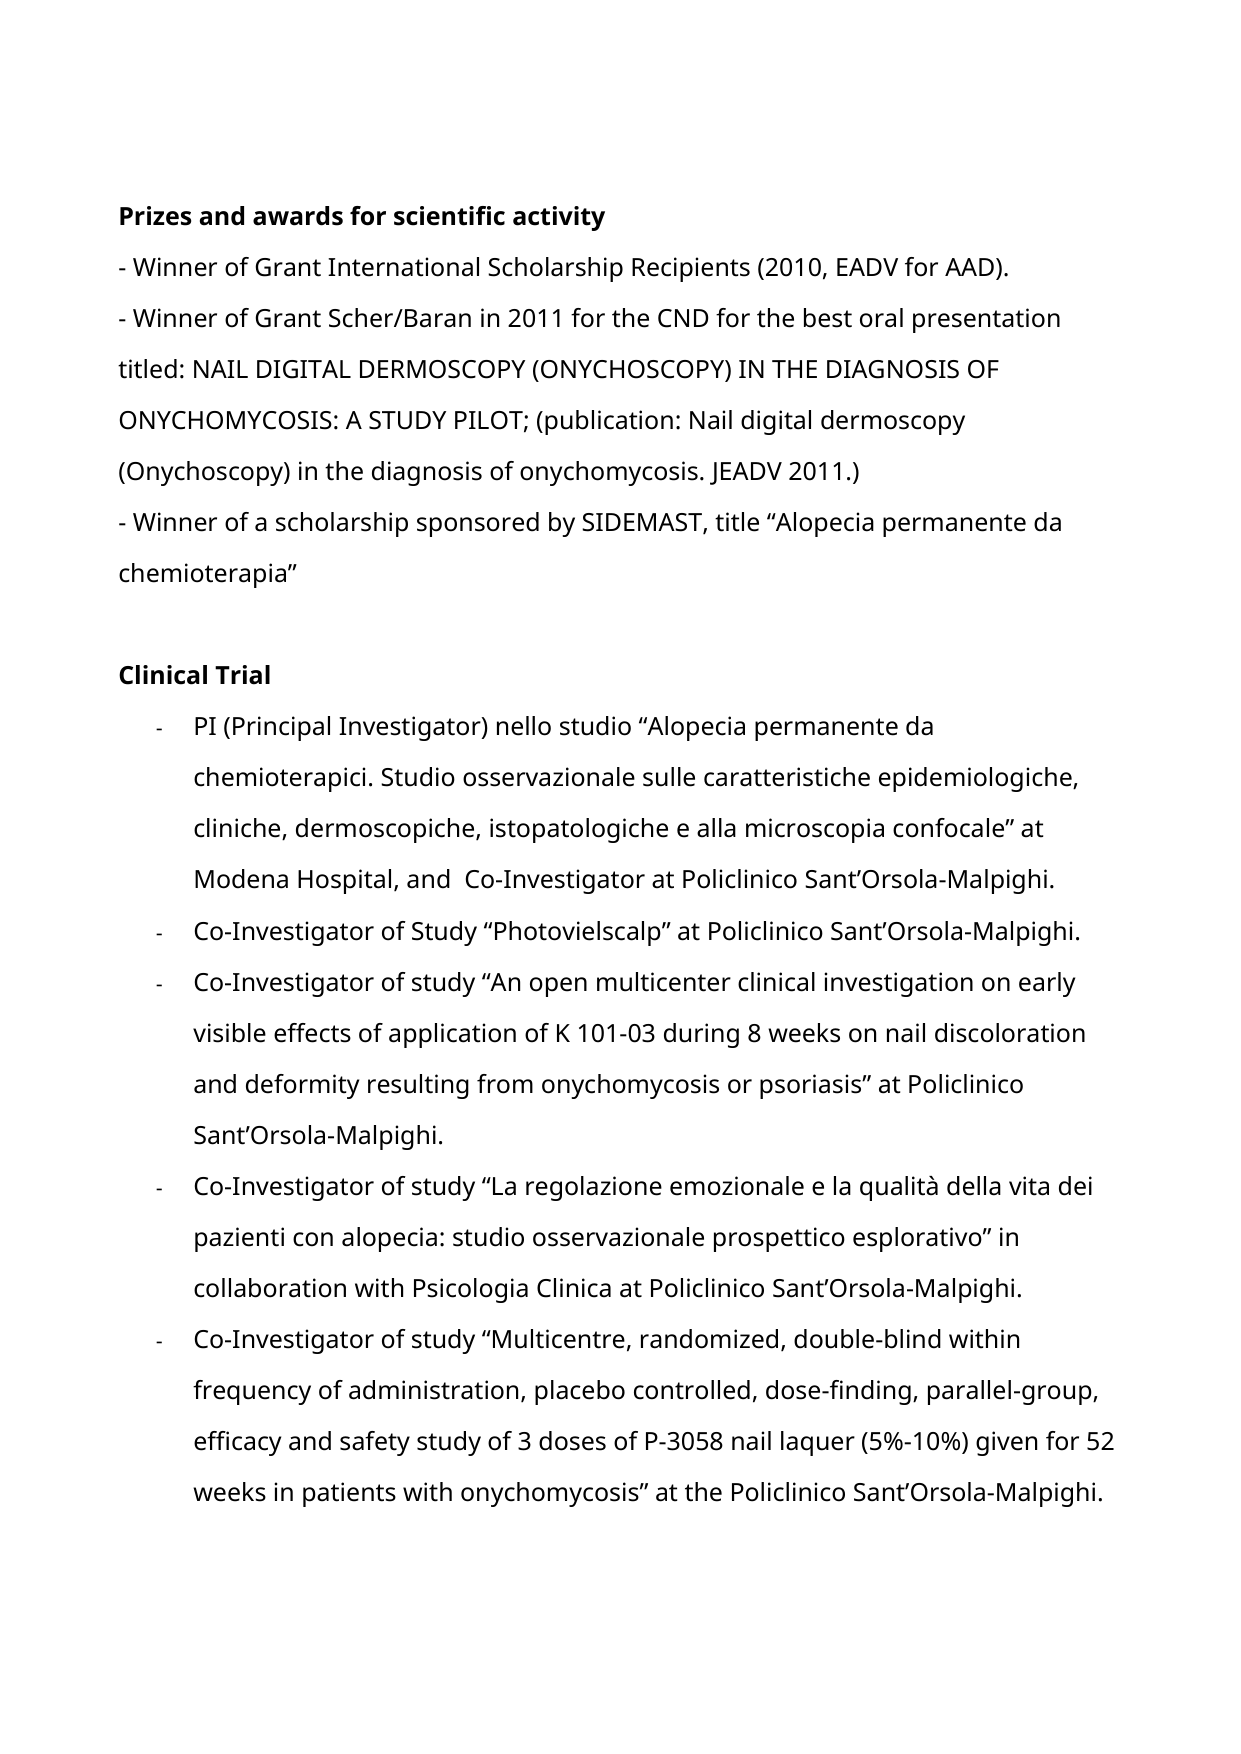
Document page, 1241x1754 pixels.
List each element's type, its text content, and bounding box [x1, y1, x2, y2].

text Prizes and awards for scientific activity [118, 199, 1122, 233]
text Clinical Trial [118, 658, 1122, 692]
list Co-Investigator of study “Multicentre, randomized, double-blind within frequency of administration, placebo controlled, dose-finding, parallel-group, efficacy and safety study of 3 doses of P-3058 nail laquer (5%-10%) given for 52 weeks in patients with onychomycosis” at the Policlinico Sant’Orsola-Malpighi. [156, 1322, 1122, 1509]
list Co-Investigator of study “An open multicenter clinical investigation on early visible effects of application of K 101-03 during 8 weeks on nail discoloration and deformity resulting from onychomycosis or psoriasis” at Policlinico Sant’Orsola-Malpighi. [156, 964, 1122, 1151]
list PI (Principal Investigator) nello studio “Alopecia permanente da chemioterapici. Studio osservazionale sulle caratteristiche epidemiologiche, cliniche, dermoscopiche, istopatologiche e alla microscopia confocale” at Modena Hospital, and Co-Investigator at Policlinico Sant’Orsola-Malpighi. [156, 709, 1122, 896]
text - Winner of a scholarship sponsored by SIDEMAST, title “Alopecia permanente da chemioterapia” [118, 505, 1122, 590]
list Co-Investigator of study “La regolazione emozionale e la qualità della vita dei pazienti con alopecia: studio osservazionale prospettico esplorativo” in collaboration with Psicologia Clinica at Policlinico Sant’Orsola-Malpighi. [156, 1168, 1122, 1304]
list Co-Investigator of Study “Photovielscalp” at Policlinico Sant’Orsola-Malpighi. [156, 913, 1122, 947]
text - Winner of Grant Scher/Baran in 2011 for the CND for the best oral presentation titled: NAIL DIGITAL DERMOSCOPY (ONYCHOSCOPY) IN THE DIAGNOSIS OF ONYCHOMYCOSIS: A STUDY PILOT; (publication: Nail digital dermoscopy (Onychoscopy) in the diagnosis of onychomycosis. JEADV 2011.) [118, 301, 1122, 488]
text - Winner of Grant International Scholarship Recipients (2010, EADV for AAD). [118, 250, 1122, 284]
